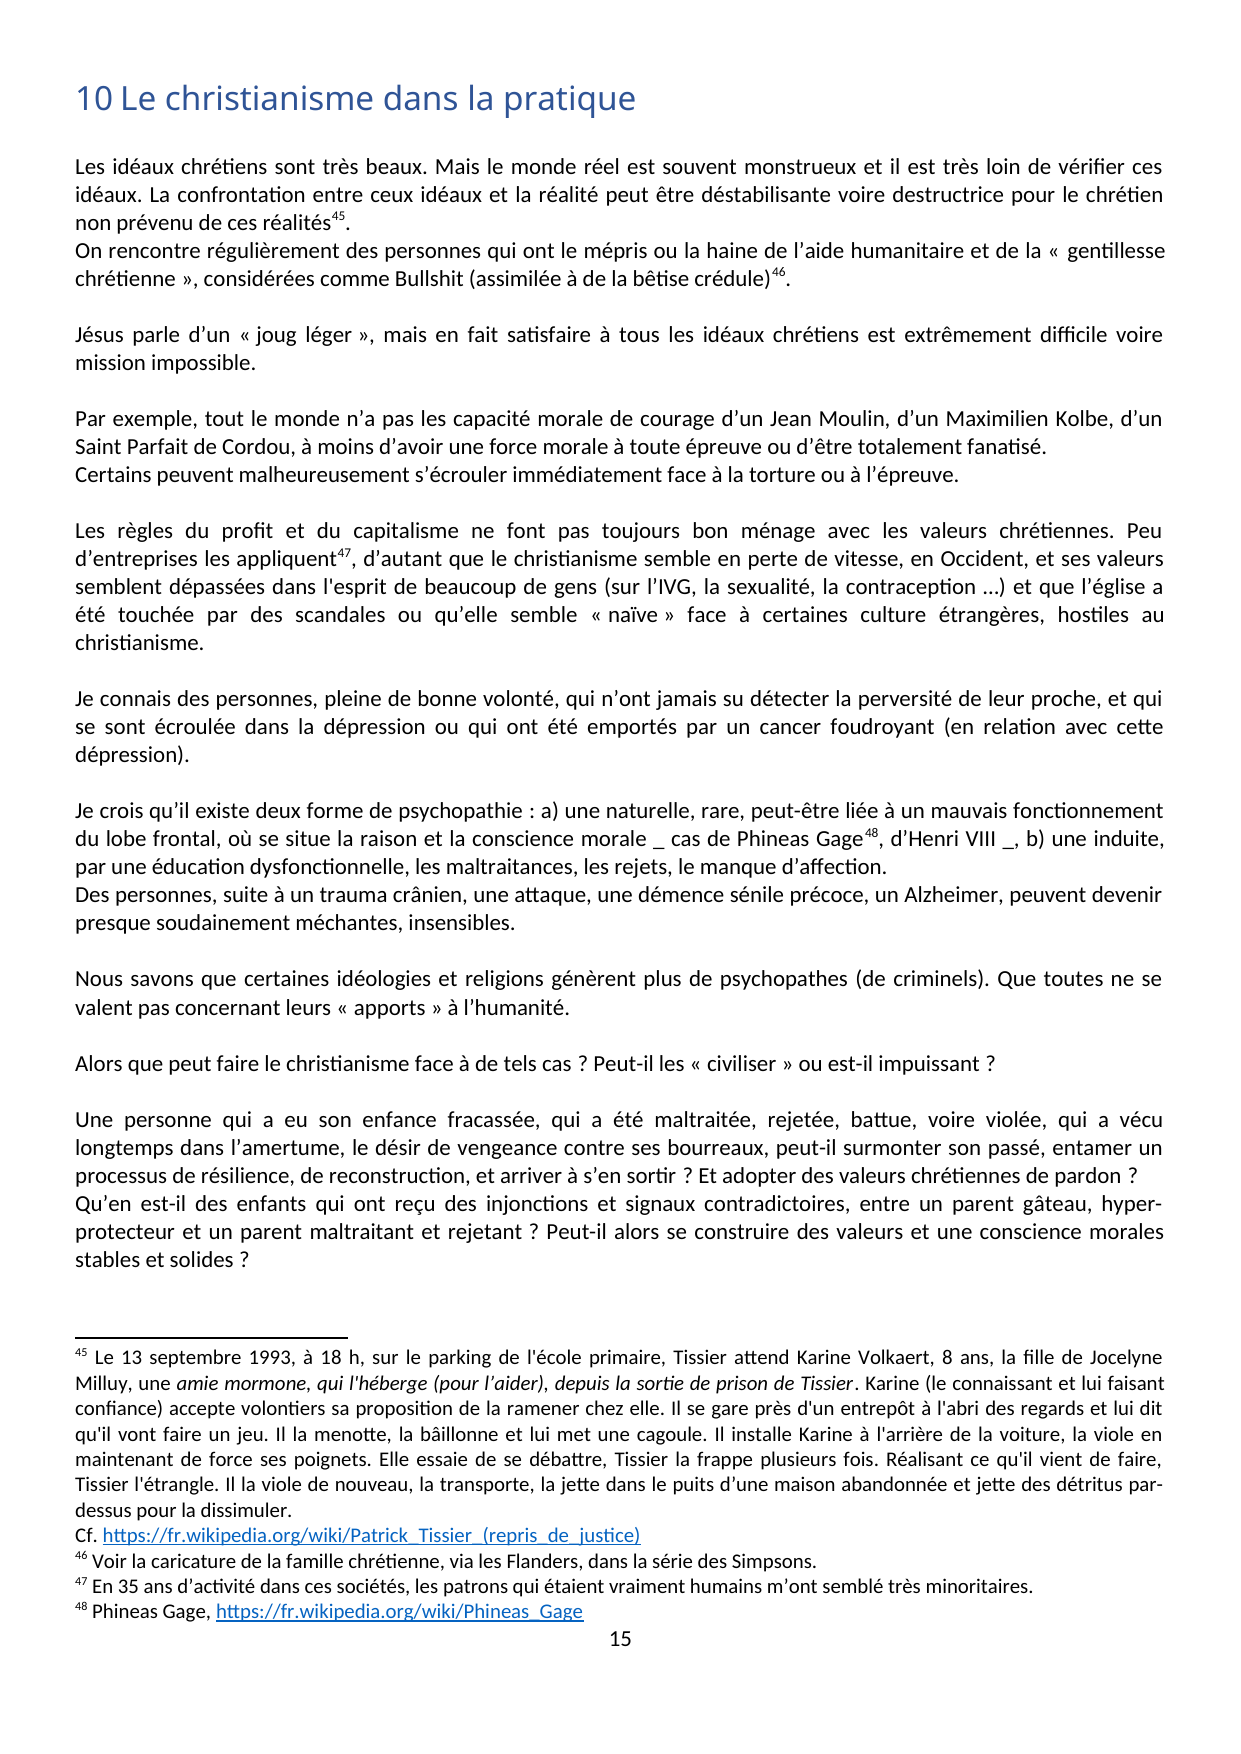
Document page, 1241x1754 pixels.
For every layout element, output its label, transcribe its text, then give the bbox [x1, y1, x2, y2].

text Jésus parle d’un « joug léger », mais en fait satisfaire à tous les idéaux chrétiens est extrêmement difficile voire mission impossible. [75, 320, 1165, 376]
text Je crois qu’il existe deux forme de psychopathie : a) une naturelle, rare, peut-être liée à un mauvais fonctionnement du lobe frontal, où se situe la raison et la conscience morale _ cas de Phineas Gage, d’Henri VIII _, b) une induite, par une éducation dysfonctionnelle, les maltraitances, les rejets, le manque d’affection. [75, 796, 1165, 881]
text Par exemple, tout le monde n’a pas les capacité morale de courage d’un Jean Moulin, d’un Maximilien Kolbe, d’un Saint Parfait de Cordou, à moins d’avoir une force morale à toute épreuve ou d’être totalement fanatisé. [75, 404, 1165, 460]
text On rencontre régulièrement des personnes qui ont le mépris ou la haine de l’aide humanitaire et de la « gentillesse chrétienne », considérées comme Bullshit (assimilée à de la bêtise crédule). [75, 236, 1165, 292]
text Qu’en est-il des enfants qui ont reçu des injonctions et signaux contradictoires, entre un parent gâteau, hyper-protecteur et un parent maltraitant et rejetant ? Peut-il alors se construire des valeurs et une conscience morales stables et solides ? [75, 1189, 1165, 1273]
text Une personne qui a eu son enfance fracassée, qui a été maltraitée, rejetée, battue, voire violée, qui a vécu longtemps dans l’amertume, le désir de vengeance contre ses bourreaux, peut-il surmonter son passé, entamer un processus de résilience, de reconstruction, et arriver à s’en sortir ? Et adopter des valeurs chrétiennes de pardon ? [75, 1105, 1165, 1189]
text Certains peuvent malheureusement s’écrouler immédiatement face à la torture ou à l’épreuve. [75, 460, 1165, 488]
text Les idéaux chrétiens sont très beaux. Mais le monde réel est souvent monstrueux et il est très loin de vérifier ces idéaux. La confrontation entre ceux idéaux et la réalité peut être déstabilisante voire destructrice pour le chrétien non prévenu de ces réalités. [75, 152, 1165, 236]
text Je connais des personnes, pleine de bonne volonté, qui n’ont jamais su détecter la perversité de leur proche, et qui se sont écroulée dans la dépression ou qui ont été emportés par un cancer foudroyant (en relation avec cette dépression). [75, 684, 1165, 768]
text Des personnes, suite à un trauma crânien, une attaque, une démence sénile précoce, un Alzheimer, peuvent devenir presque soudainement méchantes, insensibles. [75, 881, 1165, 937]
subtitle Le christianisme dans la pratique [75, 75, 1165, 120]
text Alors que peut faire le christianisme face à de tels cas ? Peut-il les « civiliser » ou est-il impuissant ? [75, 1049, 1165, 1077]
text Nous savons que certaines idéologies et religions génèrent plus de psychopathes (de criminels). Que toutes ne se valent pas concernant leurs « apports » à l’humanité. [75, 964, 1165, 1021]
text Les règles du profit et du capitalisme ne font pas toujours bon ménage avec les valeurs chrétiennes. Peu d’entreprises les appliquent, d’autant que le christianisme semble en perte de vitesse, en Occident, et ses valeurs semblent dépassées dans l'esprit de beaucoup de gens (sur l’IVG, la sexualité, la contraception …) et que l’église a été touchée par des scandales ou qu’elle semble « naïve » face à certaines culture étrangères, hostiles au christianisme. [75, 516, 1165, 656]
